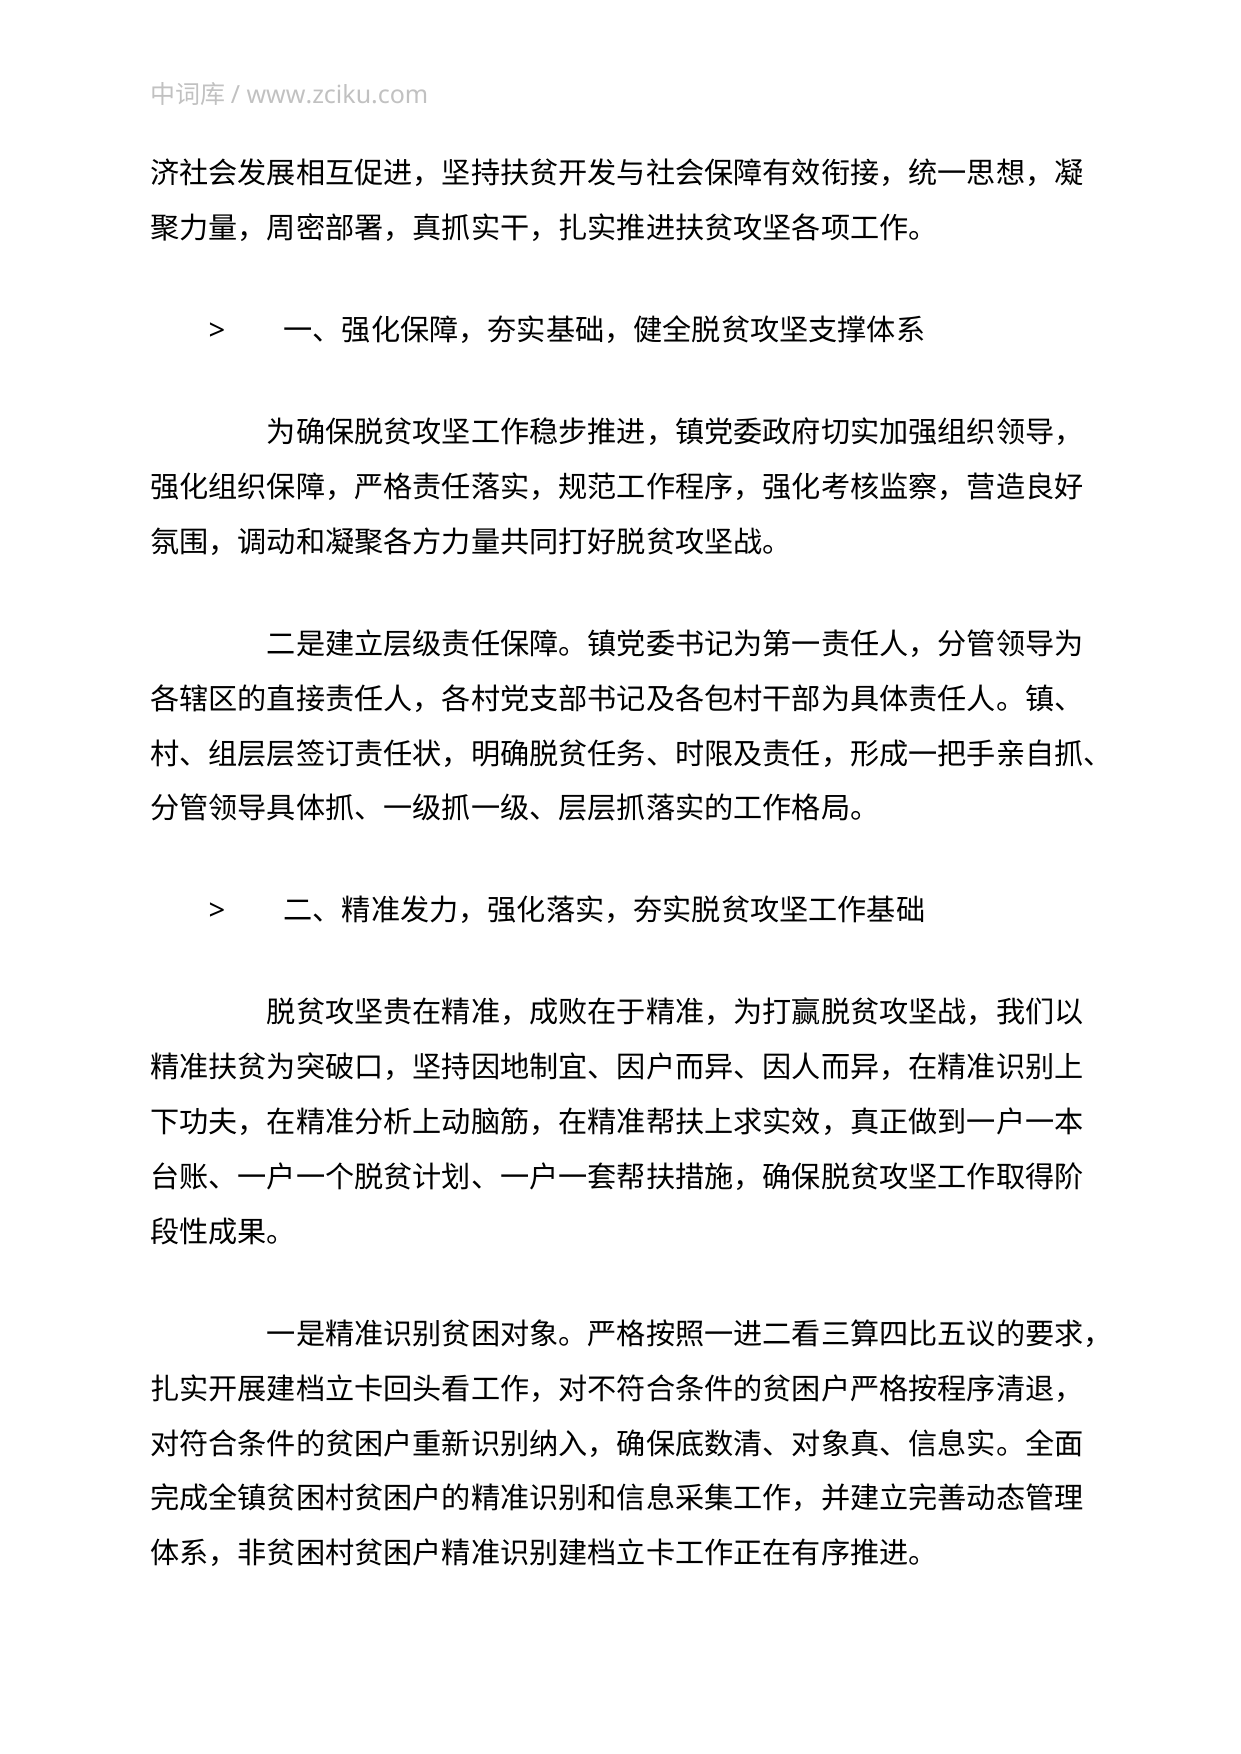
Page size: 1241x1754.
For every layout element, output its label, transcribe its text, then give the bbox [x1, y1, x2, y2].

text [150, 150, 1090, 247]
text 脱贫攻坚贵在精准，成败在于精准，为打赢脱贫攻坚战，我们以精准扶贫为突破口，坚持因地制宜、因户而异、因人而异，在精准识别上下功夫，在精准分析上动脑筋，在精准帮扶上求实效，真正做到一户一本台账、一户一个脱贫计划、一户一套帮扶措施，确保脱贫攻坚工作取得阶段性成果。 [150, 989, 1090, 1251]
text 二是建立层级责任保障。镇党委书记为第一责任人，分管领导为各辖区的直接责任人，各村党支部书记及各包村干部为具体责任人。镇、村、组层层签订责任状，明确脱贫任务、时限及责任，形成一把手亲自抓、分管领导具体抓、一级抓一级、层层抓落实的工作格局。 [150, 620, 1090, 827]
text 一是精准识别贫困对象。严格按照一进二看三算四比五议的要求，扎实开展建档立卡回头看工作，对不符合条件的贫困户严格按程序清退，对符合条件的贫困户重新识别纳入，确保底数清、对象真、信息实。全面完成全镇贫困村贫困户的精准识别和信息采集工作，并建立完善动态管理体系，非贫困村贫困户精准识别建档立卡工作正在有序推进。 [150, 1310, 1090, 1572]
text 为确保脱贫攻坚工作稳步推进，镇党委政府切实加强组织领导，强化组织保障，严格责任落实，规范工作程序，强化考核监察，营造良好氛围，调动和凝聚各方力量共同打好脱贫攻坚战。 [150, 409, 1090, 561]
text > 二、精准发力，强化落实，夯实脱贫攻坚工作基础 [150, 887, 1090, 929]
text > 一、强化保障，夯实基础，健全脱贫攻坚支撑体系 [150, 307, 1090, 349]
